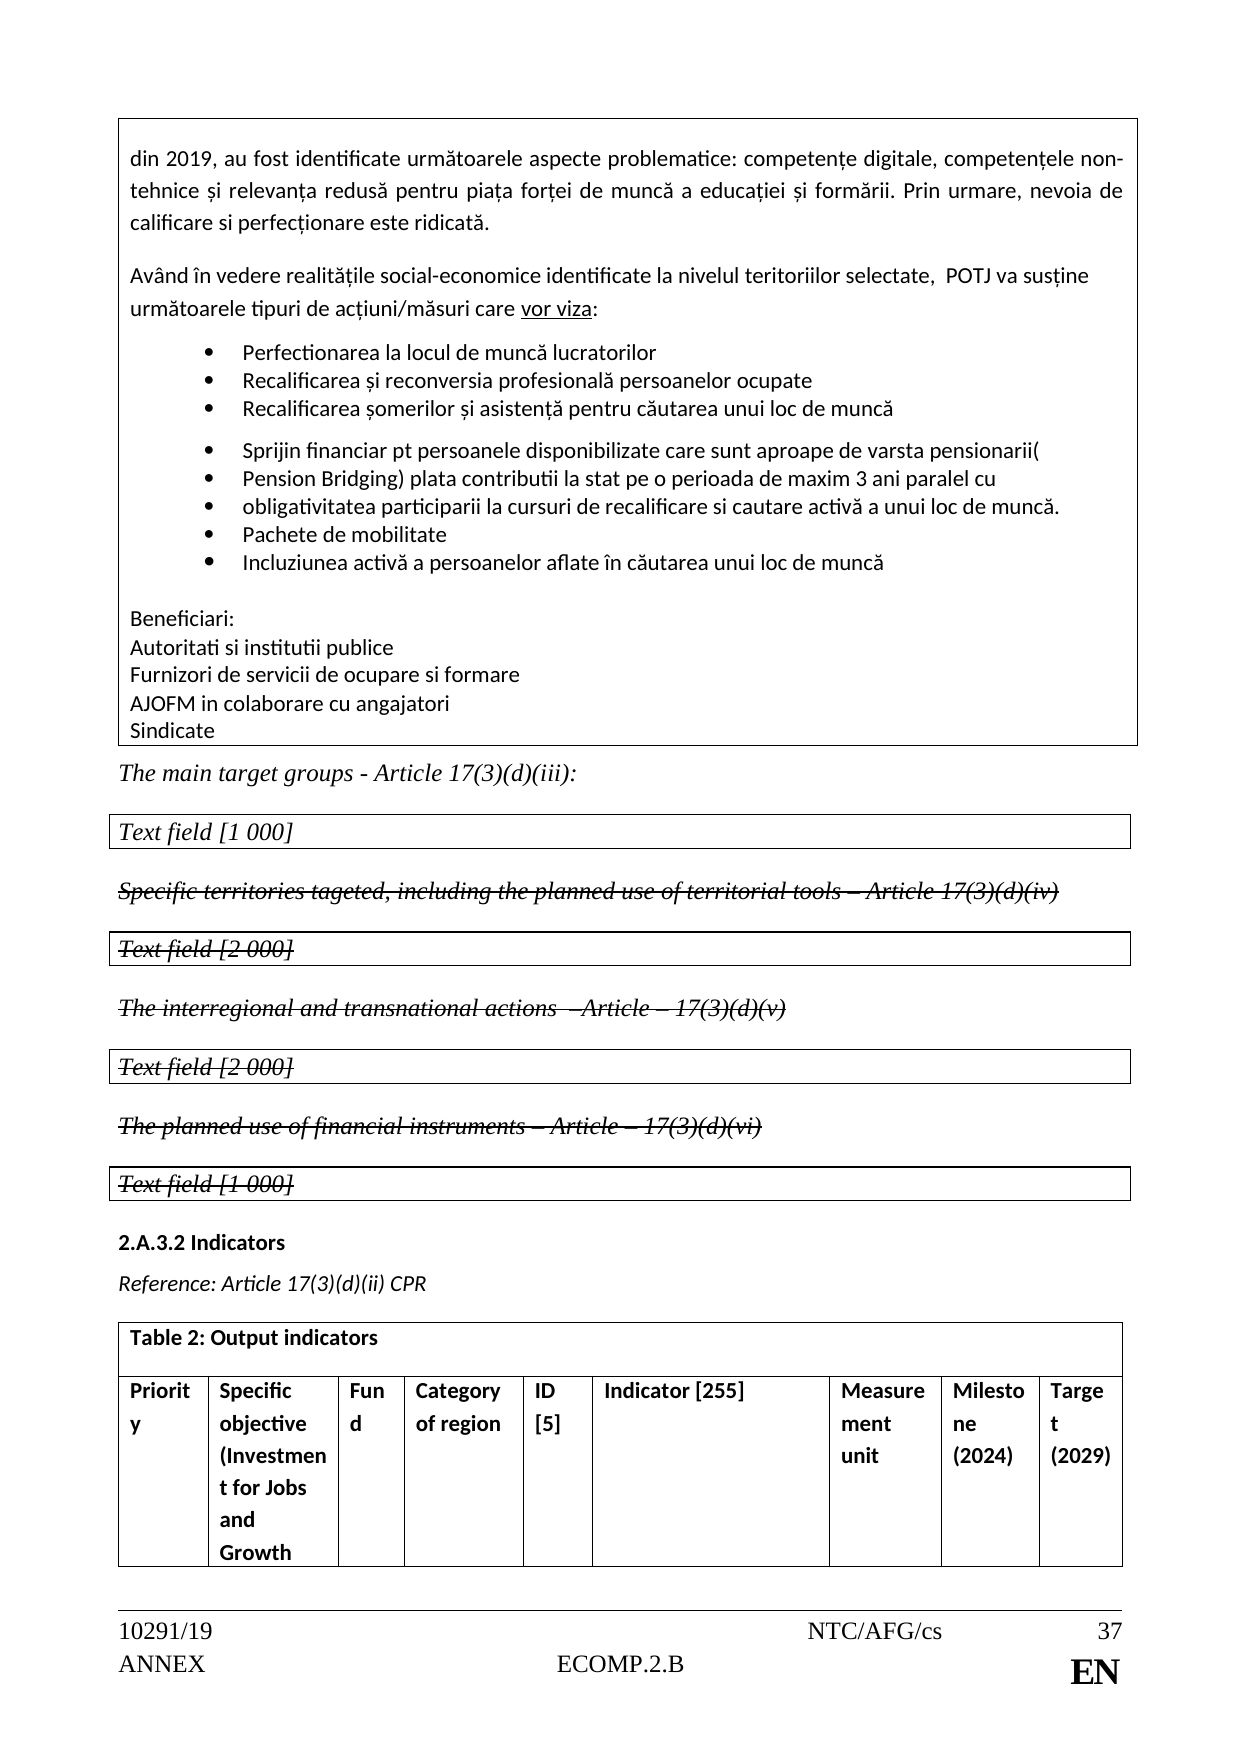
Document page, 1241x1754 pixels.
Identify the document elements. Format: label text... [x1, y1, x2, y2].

table_cell ID [5] [524, 1377, 592, 1566]
table_cell Fund [339, 1377, 404, 1566]
text Text field [2 000] [110, 1050, 1130, 1083]
text Text field [1 000] [110, 1168, 1130, 1200]
text Text field [2 000] [110, 933, 1130, 965]
table_cell Measurement unit [830, 1377, 941, 1566]
text Specific territories tageted, including the planned use of territorial tools – Article 17(3)(d)(iv) [118, 876, 1122, 904]
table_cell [209, 1377, 338, 1566]
text Reference: Article 17(3)(d)(ii) CPR [118, 1269, 1122, 1297]
table_cell Category of region [405, 1377, 523, 1566]
text The main target groups - Article 17(3)(d)(iii): [118, 758, 1122, 787]
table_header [119, 119, 1137, 745]
text The interregional and transnational actions –Article – 17(3)(d)(v) [118, 993, 1122, 1022]
table_cell Priority [119, 1377, 208, 1566]
table_cell Target (2029) [1040, 1377, 1122, 1566]
text The planned use of financial instruments – Article – 17(3)(d)(vi) [118, 1111, 1122, 1139]
table_cell Indicator [255] [593, 1377, 829, 1566]
text Text field [1 000] [110, 815, 1130, 848]
table_cell Milestone (2024) [942, 1377, 1039, 1566]
table_header Table 2: Output indicators [119, 1323, 1122, 1376]
text 2.A.3.2 Indicators [118, 1228, 1122, 1256]
